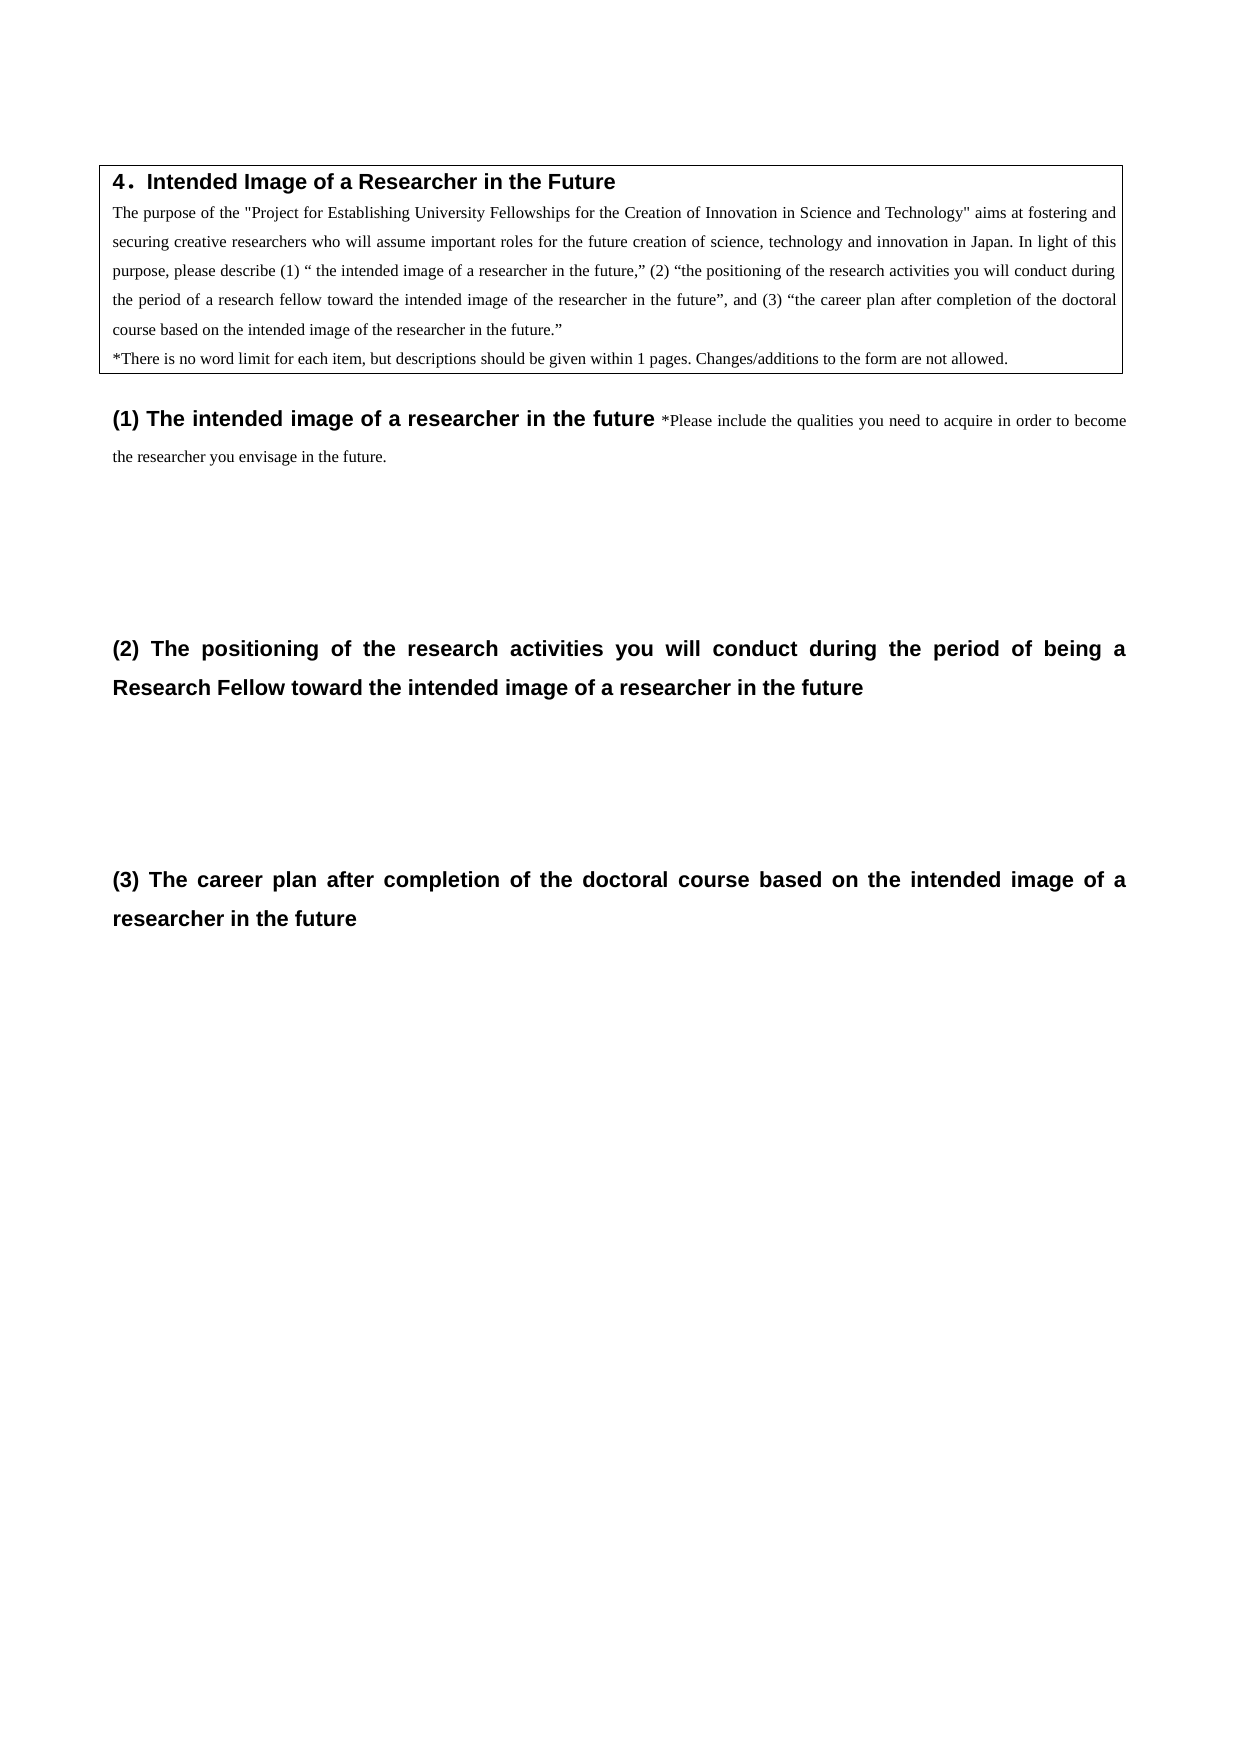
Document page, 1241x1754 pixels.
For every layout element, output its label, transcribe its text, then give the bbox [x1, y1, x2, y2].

text (2) The positioning of the research activities you will conduct during the period of being a Research Fellow toward the intended image of a researcher in the future [112, 630, 1128, 707]
text *There is no word limit for each item, but descriptions should be given within 1 pages. Changes/additions to the form are not allowed. [112, 341, 1118, 370]
text The purpose of the "Project for Establishing University Fellowships for the Creation of Innovation in Science and Technology" aims at fostering and securing creative researchers who will assume important roles for the future creation of science, technology and innovation in Japan. In light of this purpose, please describe (1) “ the intended image of a researcher in the future,” (2) “the positioning of the research activities you will conduct during the period of a research fellow toward the intended image of the researcher in the future”, and (3) “the career plan after completion of the doctoral course based on the intended image of the researcher in the future.” [112, 195, 1118, 341]
text 4．Intended Image of a Researcher in the Future [112, 166, 1118, 195]
text (3) The career plan after completion of the doctoral course based on the intended image of a researcher in the future [112, 860, 1128, 937]
text (1) The intended image of a researcher in the future *Please include the qualities you need to acquire in order to become the researcher you envisage in the future. [112, 399, 1128, 476]
